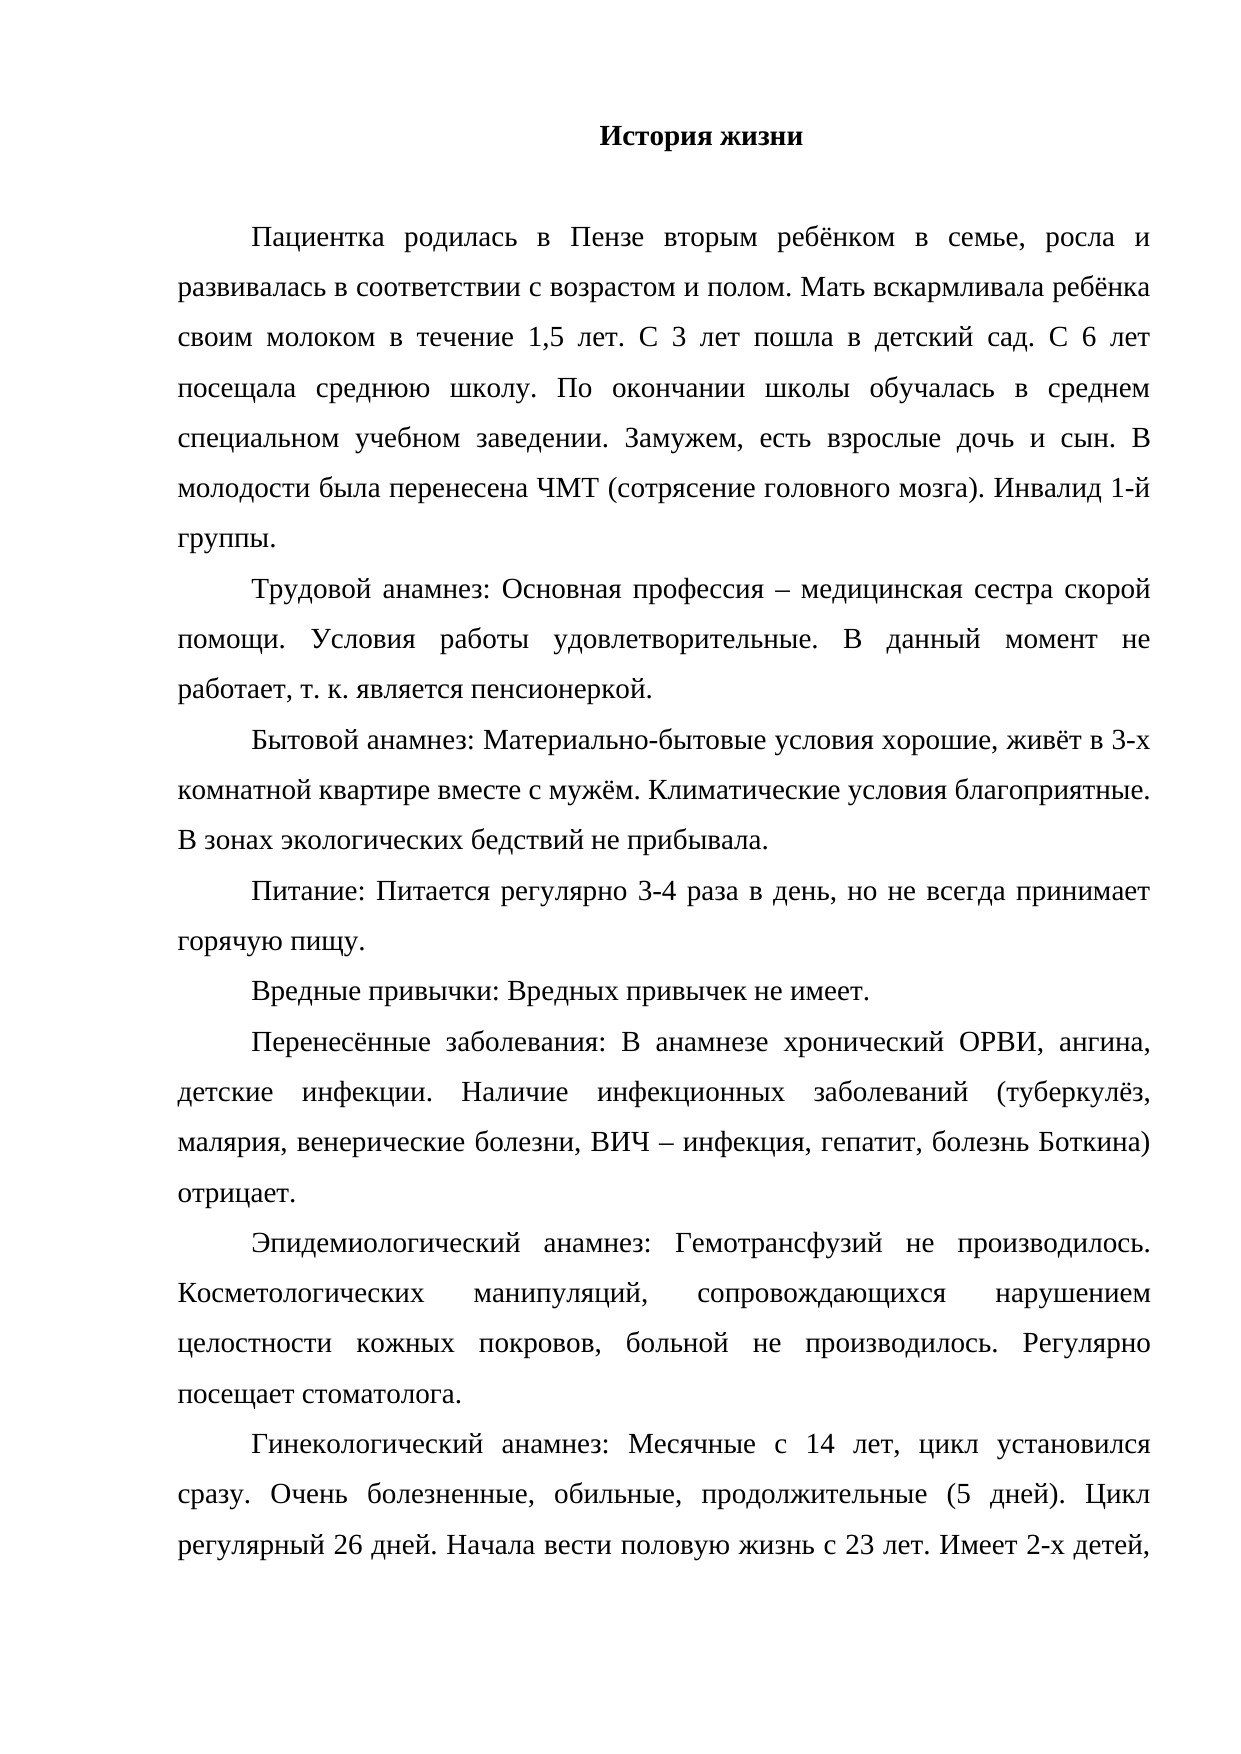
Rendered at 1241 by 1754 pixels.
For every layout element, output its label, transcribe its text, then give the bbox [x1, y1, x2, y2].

text Бытовой анамнез: Материально-бытовые условия хорошие, живёт в 3-х комнатной квартире вместе с мужём. Климатические условия благоприятные. В зонах экологических бедствий не прибывала. [177, 722, 1152, 856]
text История жизни [177, 118, 1152, 152]
text Трудовой анамнез: Основная профессия – медицинская сестра скорой помощи. Условия работы удовлетворительные. В данный момент не работает, т. к. является пенсионеркой. [177, 571, 1152, 705]
text Перенесённые заболевания: В анамнезе хронический ОРВИ, ангина, детские инфекции. Наличие инфекционных заболеваний (туберкулёз, малярия, венерические болезни, ВИЧ – инфекция, гепатит, болезнь Боткина) отрицает. [177, 1024, 1152, 1208]
text Пациентка родилась в Пензе вторым ребёнком в семье, росла и развивалась в соответствии с возрастом и полом. Мать вскармливала ребёнка своим молоком в течение 1,5 лет. С 3 лет пошла в детский сад. С 6 лет посещала среднюю школу. По окончании школы обучалась в среднем специальном учебном заведении. Замужем, есть взрослые дочь и сын. В молодости была перенесена ЧМТ (сотрясение головного мозга). Инвалид 1-й группы. [177, 219, 1152, 554]
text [177, 1426, 1152, 1560]
text Питание: Питается регулярно 3-4 раза в день, но не всегда принимает горячую пищу. [177, 873, 1152, 957]
text Вредные привычки: Вредных привычек не имеет. [177, 973, 1152, 1007]
text Эпидемиологический анамнез: Гемотрансфузий не производилось. Косметологических манипуляций, сопровождающихся нарушением целостности кожных покровов, больной не производилось. Регулярно посещает стоматолога. [177, 1225, 1152, 1409]
